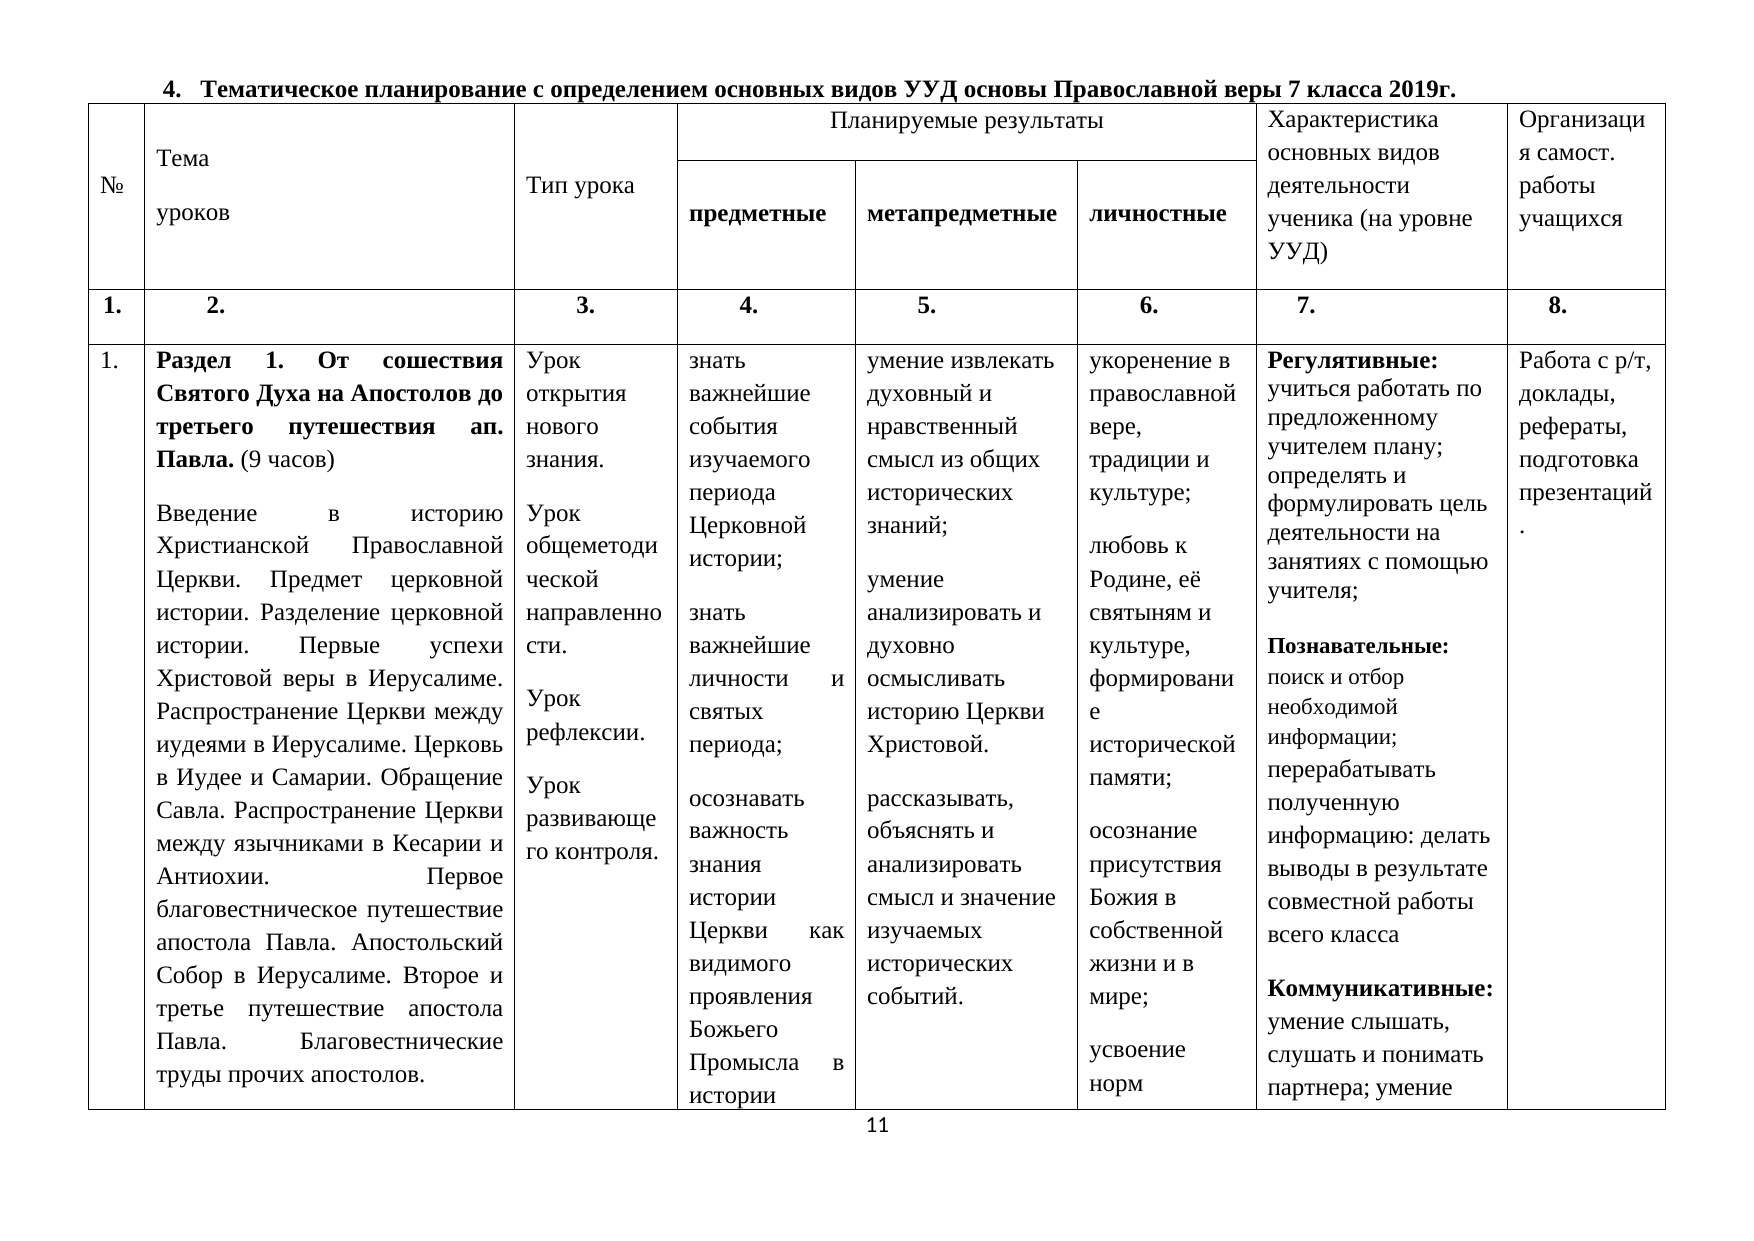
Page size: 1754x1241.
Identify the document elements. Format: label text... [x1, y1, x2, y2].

table_header № [89, 104, 144, 289]
table_cell личностные [1078, 161, 1256, 289]
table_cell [1078, 345, 1256, 1108]
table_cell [145, 345, 514, 1108]
table_cell 4. [678, 290, 855, 344]
table_header Тема уроков [145, 104, 514, 289]
table_cell 7. [1257, 290, 1507, 344]
list Тематическое планирование с определением основных видов УУД основы Православной веры 7 класса 2019г. [163, 74, 1665, 103]
table_header Планируемые результаты [678, 104, 1256, 160]
table_cell 1. [89, 345, 144, 1108]
table_cell 2. [145, 290, 514, 344]
table_cell метапредметные [856, 161, 1077, 289]
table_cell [1508, 345, 1665, 1108]
table_header Характеристика основных видов деятельности ученика (на уровне УУД) [1257, 104, 1507, 289]
table_cell 6. [1078, 290, 1256, 344]
table_header Тип урока [515, 104, 677, 289]
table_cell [515, 345, 677, 1108]
table_cell 3. [515, 290, 677, 344]
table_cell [1257, 345, 1507, 1108]
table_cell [678, 345, 855, 1108]
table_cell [856, 345, 1077, 1108]
table_cell 1. [89, 290, 144, 344]
table_cell предметные [678, 161, 855, 289]
table_header Организация самост. работы учащихся [1508, 104, 1665, 289]
table_cell 5. [856, 290, 1077, 344]
table_cell 8. [1508, 290, 1665, 344]
